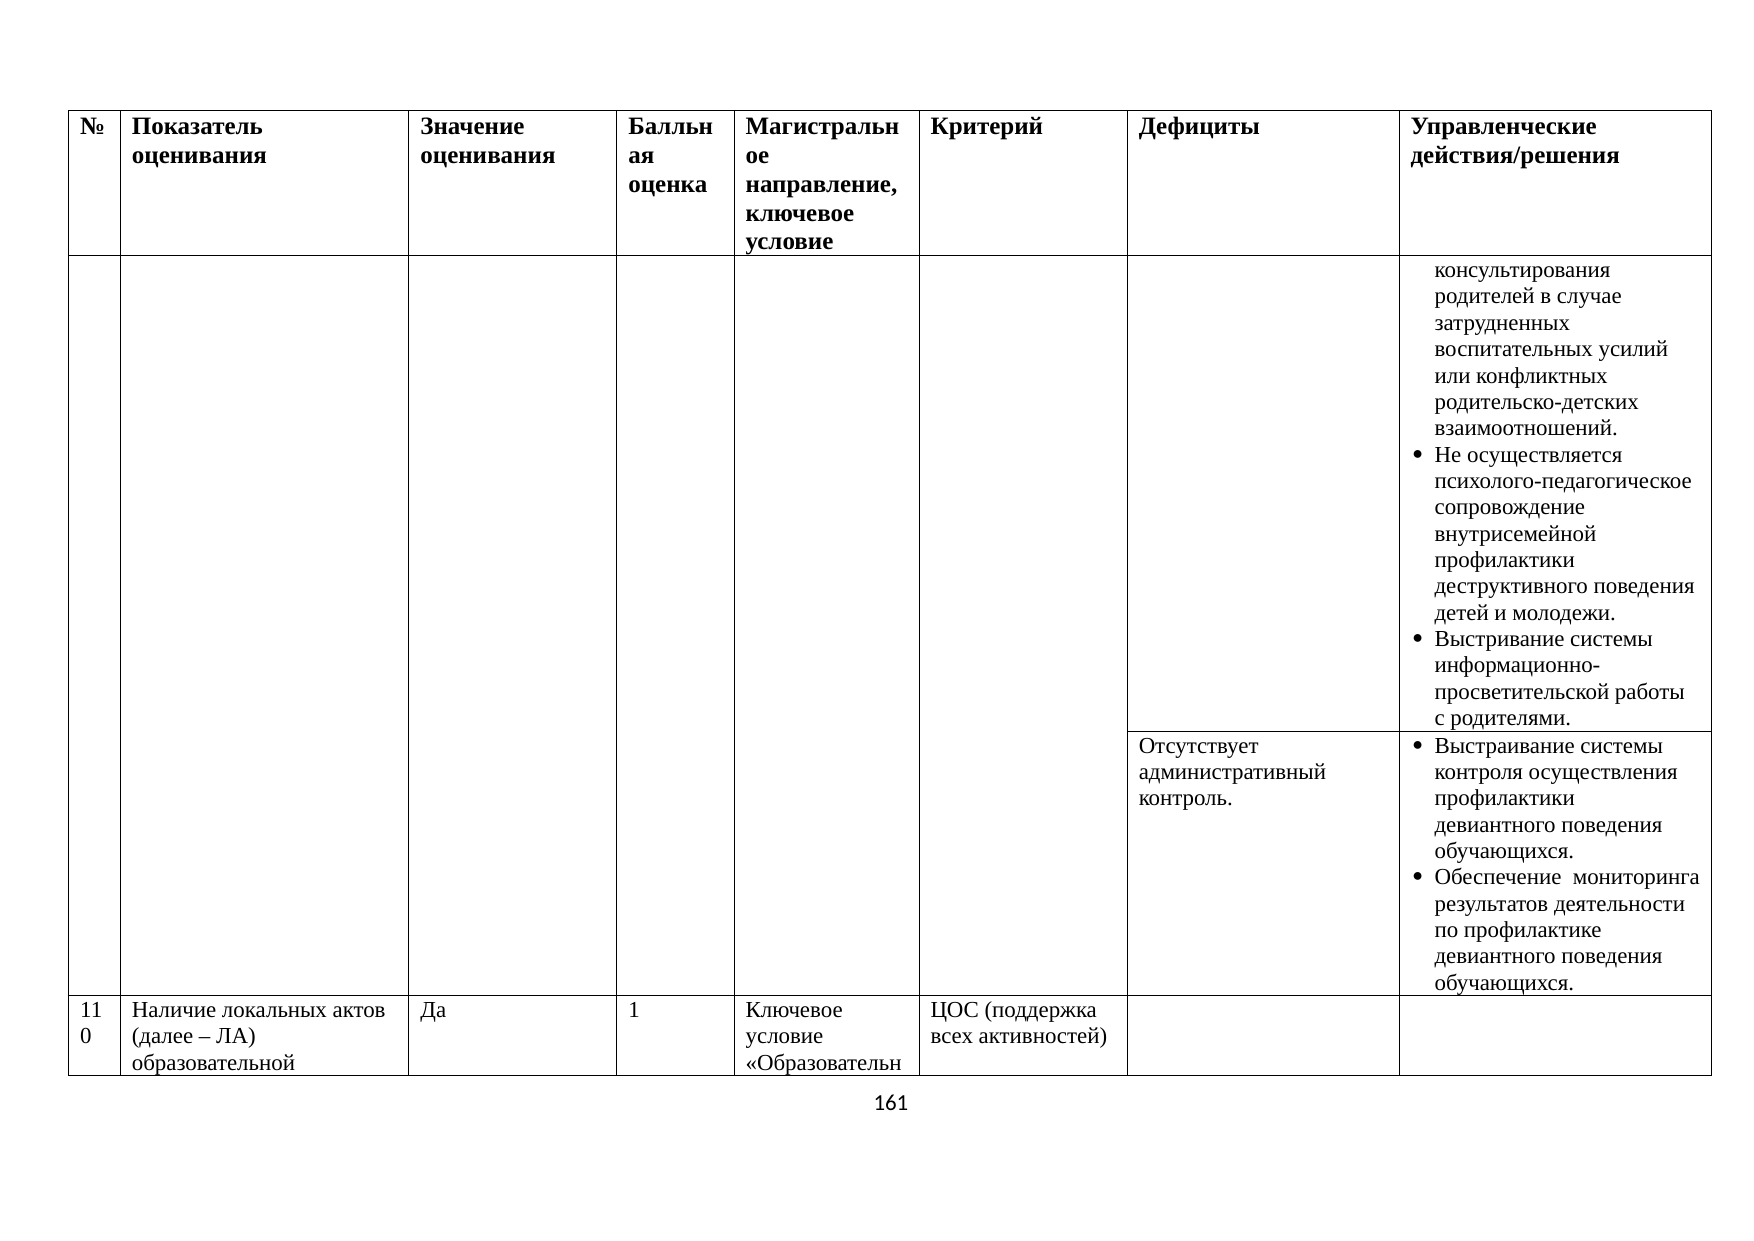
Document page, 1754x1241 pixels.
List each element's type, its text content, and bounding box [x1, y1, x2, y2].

table_cell Отсутствует административный контроль. [1128, 732, 1399, 995]
table_header Показатель оценивания [121, 111, 408, 255]
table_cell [121, 996, 408, 1075]
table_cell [735, 996, 919, 1075]
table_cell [1128, 256, 1399, 731]
table_cell ЦОС (поддержка всех активностей) [920, 996, 1127, 1075]
table_cell [1400, 996, 1711, 1075]
table_cell 110 [69, 996, 120, 1075]
table_cell [1128, 996, 1399, 1075]
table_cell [1400, 256, 1711, 731]
table_cell Да [409, 996, 616, 1075]
table_header Критерий [920, 111, 1127, 255]
table_header Балльная оценка [617, 111, 734, 255]
table_header № [69, 111, 120, 255]
table_header Значение оценивания [409, 111, 616, 255]
table_cell Выстраивание системы контроля осуществления профилактики девиантного поведения обучающихся. Обеспечение мониторинга результатов деятельности по профилактике девиантного поведения обучающихся. [1400, 732, 1711, 995]
table_cell 1 [617, 996, 734, 1075]
table_header Управленческие действия/решения [1400, 111, 1711, 255]
table_header Дефициты [1128, 111, 1399, 255]
table_header Магистральное направление, ключевое условие [735, 111, 919, 255]
